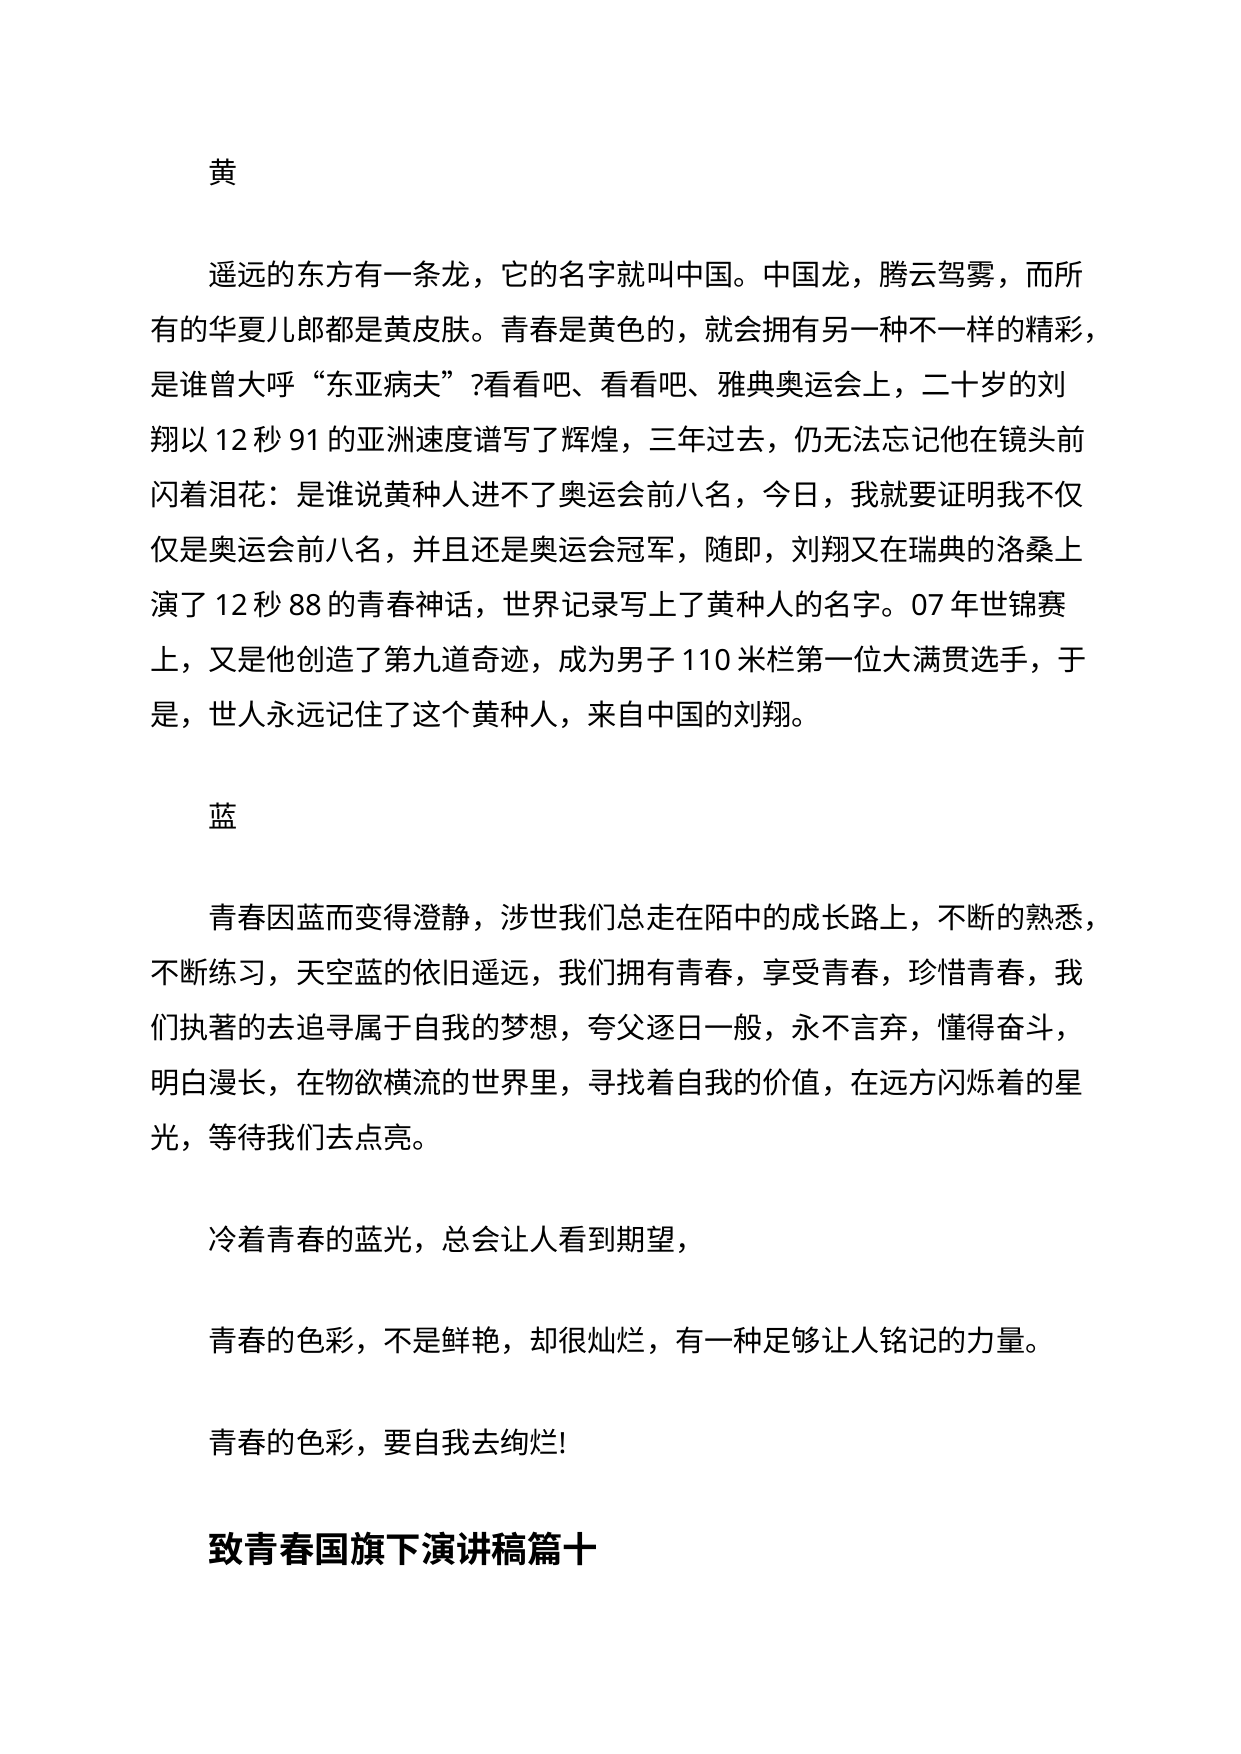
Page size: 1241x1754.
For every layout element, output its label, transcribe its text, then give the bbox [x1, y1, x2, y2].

text 遥远的东方有一条龙，它的名字就叫中国。中国龙，腾云驾雾，而所有的华夏儿郎都是黄皮肤。青春是黄色的，就会拥有另一种不一样的精彩，是谁曾大呼“东亚病夫”?看看吧、看看吧、雅典奥运会上，二十岁的刘翔以12秒91的亚洲速度谱写了辉煌，三年过去，仍无法忘记他在镜头前闪着泪花：是谁说黄种人进不了奥运会前八名，今日，我就要证明我不仅仅是奥运会前八名，并且还是奥运会冠军，随即，刘翔又在瑞典的洛桑上演了12秒88的青春神话，世界记录写上了黄种人的名字。07年世锦赛上，又是他创造了第九道奇迹，成为男子110米栏第一位大满贯选手，于是，世人永远记住了这个黄种人，来自中国的刘翔。 [150, 252, 1090, 734]
text 黄 [150, 150, 1090, 192]
text 致青春国旗下演讲稿篇十 [150, 1522, 1090, 1573]
text 青春的色彩，要自我去绚烂! [150, 1420, 1090, 1462]
text 青春因蓝而变得澄静，涉世我们总走在陌中的成长路上，不断的熟悉，不断练习，天空蓝的依旧遥远，我们拥有青春，享受青春，珍惜青春，我们执著的去追寻属于自我的梦想，夸父逐日一般，永不言弃，懂得奋斗，明白漫长，在物欲横流的世界里，寻找着自我的价值，在远方闪烁着的星光，等待我们去点亮。 [150, 895, 1090, 1157]
text 青春的色彩，不是鲜艳，却很灿烂，有一种足够让人铭记的力量。 [150, 1318, 1090, 1360]
text 蓝 [150, 793, 1090, 835]
text 冷着青春的蓝光，总会让人看到期望， [150, 1216, 1090, 1258]
